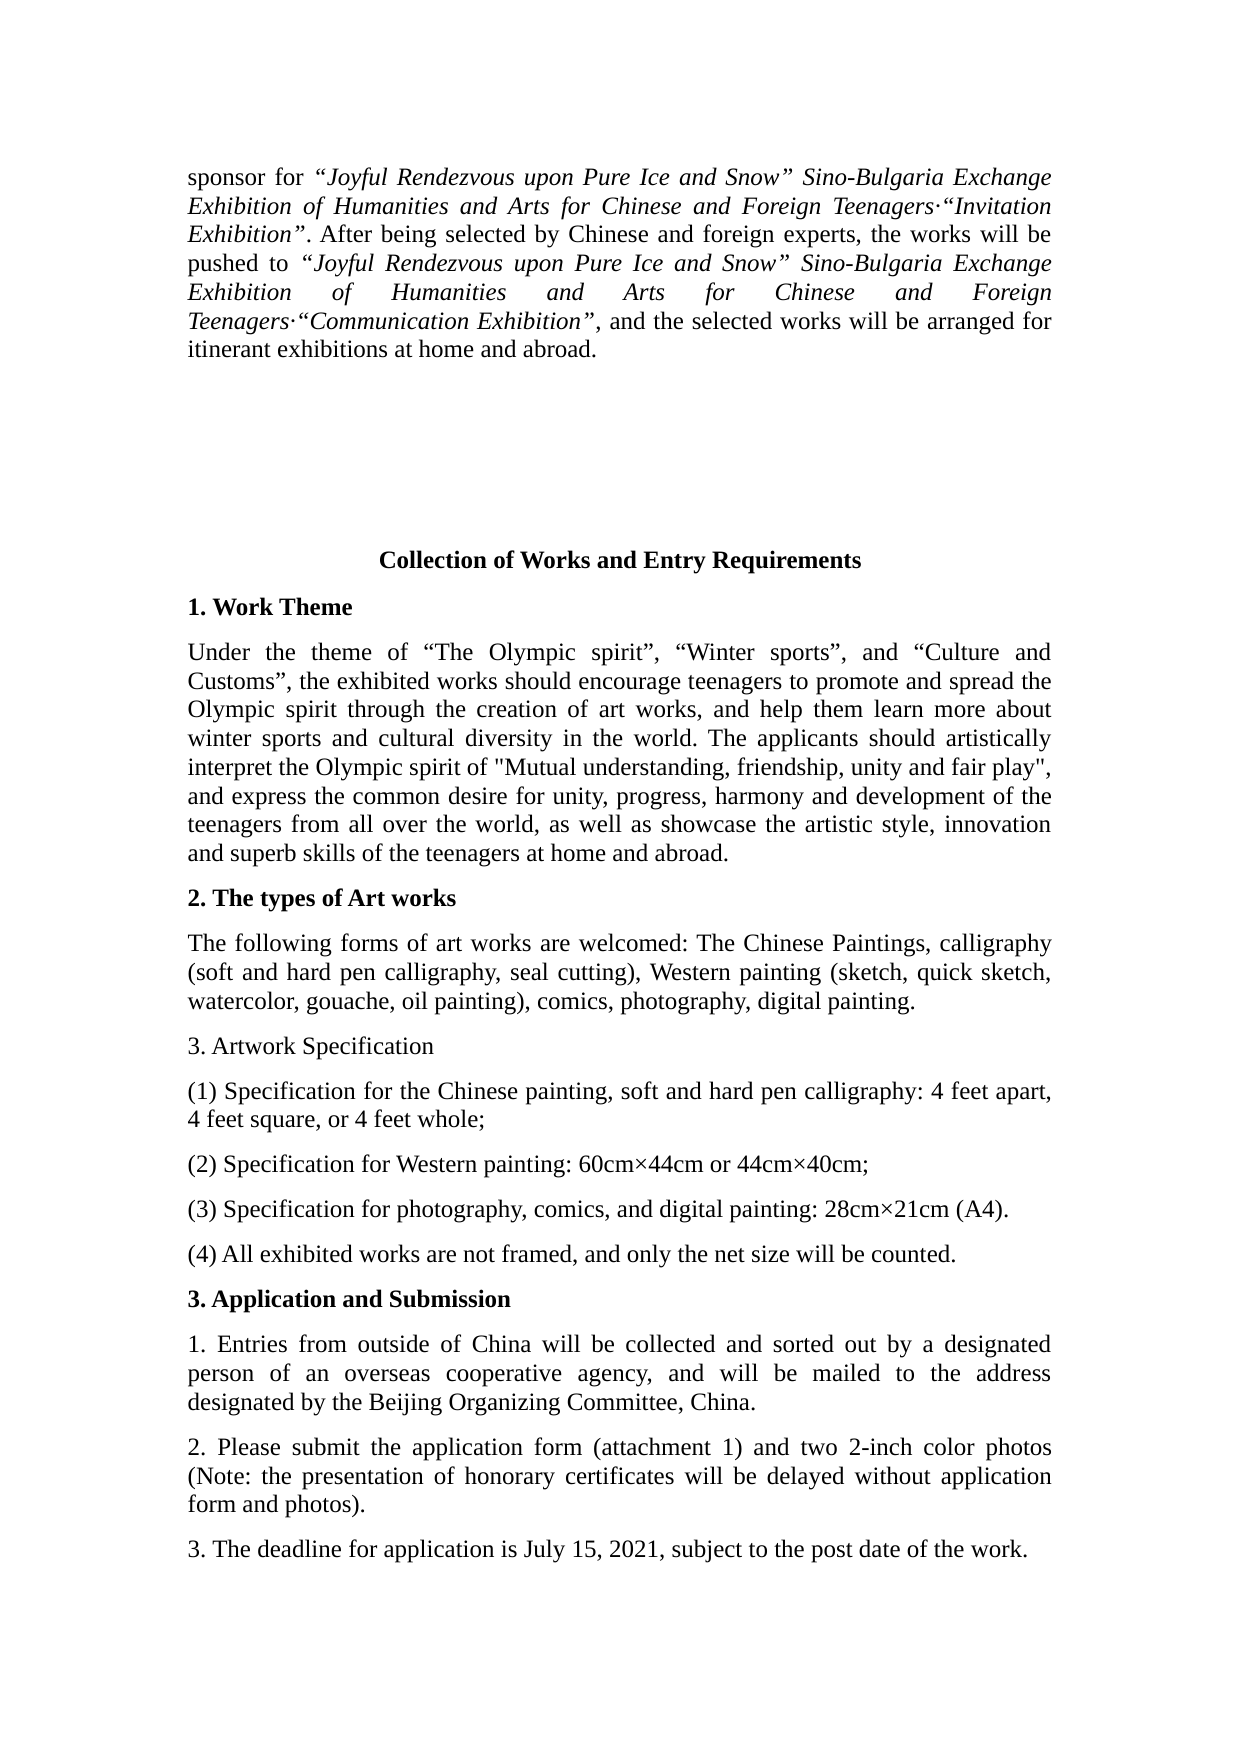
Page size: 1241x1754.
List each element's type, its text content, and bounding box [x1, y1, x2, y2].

text (3) Specification for photography, comics, and digital painting: 28cm×21cm (A4). [187, 1194, 1053, 1223]
text 1. Entries from outside of China will be collected and sorted out by a designated person of an overseas cooperative agency, and will be mailed to the address designated by the Beijing Organizing Committee, China. [187, 1329, 1053, 1416]
text 3. The deadline for application is July 15, 2021, subject to the post date of the work. [187, 1534, 1053, 1563]
text 2. The types of Art works [187, 883, 1053, 912]
text (4) All exhibited works are not framed, and only the net size will be counted. [187, 1239, 1053, 1268]
text (1) Specification for the Chinese painting, soft and hard pen calligraphy: 4 feet apart, 4 feet square, or 4 feet whole; [187, 1076, 1053, 1133]
text 1. Work Theme [187, 592, 1053, 621]
text The following forms of art works are welcomed: The Chinese Paintings, calligraphy (soft and hard pen calligraphy, seal cutting), Western painting (sketch, quick sketch, watercolor, gouache, oil painting), comics, photography, digital painting. [187, 928, 1053, 1014]
text 2. Please submit the application form (attachment 1) and two 2-inch color photos (Note: the presentation of honorary certificates will be delayed without application form and photos). [187, 1432, 1053, 1518]
text 3. Artwork Specification [187, 1031, 1053, 1059]
text Under the theme of “The Olympic spirit”, “Winter sports”, and “Culture and Customs”, the exhibited works should encourage teenagers to promote and spread the Olympic spirit through the creation of art works, and help them learn more about winter sports and cultural diversity in the world. The applicants should artistically interpret the Olympic spirit of "Mutual understanding, friendship, unity and fair play", and express the common desire for unity, progress, harmony and development of the teenagers from all over the world, as well as showcase the artistic style, innovation and superb skills of the teenagers at home and abroad. [187, 637, 1053, 867]
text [187, 162, 1053, 363]
text 3. Application and Submission [187, 1284, 1053, 1313]
text Collection of Works and Entry Requirements [187, 543, 1053, 576]
text (2) Specification for Western painting: 60cm×44cm or 44cm×40cm; [187, 1149, 1053, 1178]
